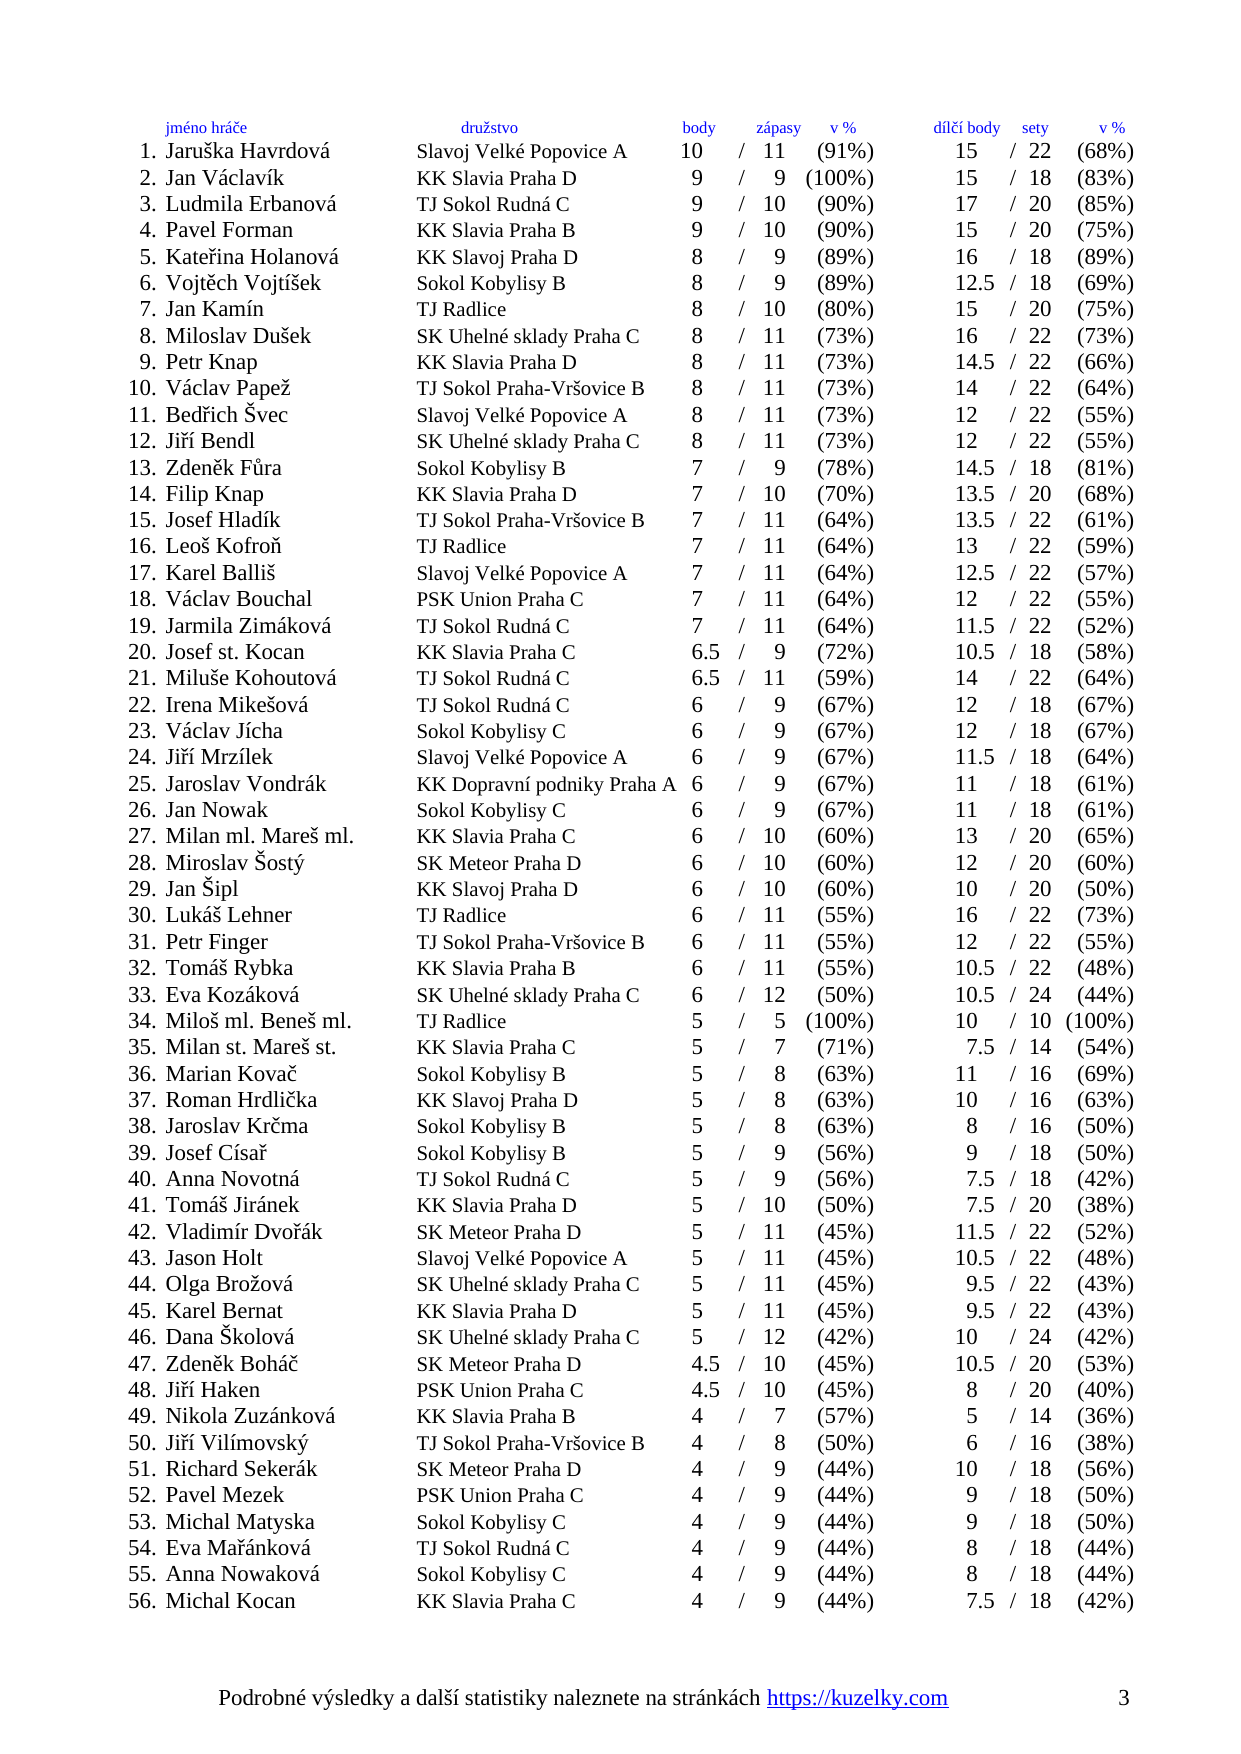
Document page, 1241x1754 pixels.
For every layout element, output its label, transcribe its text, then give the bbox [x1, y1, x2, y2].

text 53. Michal Matyska Sokol Kobylisy C 4 / 9 (44%) 9 / 18 (50%) [106, 1508, 1134, 1534]
text 43. Jason Holt Slavoj Velké Popovice A 5 / 11 (45%) 10.5 / 22 (48%) [106, 1244, 1134, 1271]
text 16. Leoš Kofroň TJ Radlice 7 / 11 (64%) 13 / 22 (59%) [106, 533, 1134, 559]
text 48. Jiří Haken PSK Union Praha C 4.5 / 10 (45%) 8 / 20 (40%) [106, 1376, 1134, 1402]
text 35. Milan st. Mareš st. KK Slavia Praha C 5 / 7 (71%) 7.5 / 14 (54%) [106, 1033, 1134, 1060]
text 56. Michal Kocan KK Slavia Praha C 4 / 9 (44%) 7.5 / 18 (42%) [106, 1587, 1134, 1613]
text 45. Karel Bernat KK Slavia Praha D 5 / 11 (45%) 9.5 / 22 (43%) [106, 1297, 1134, 1323]
text 49. Nikola Zuzánková KK Slavia Praha B 4 / 7 (57%) 5 / 14 (36%) [106, 1402, 1134, 1429]
text 52. Pavel Mezek PSK Union Praha C 4 / 9 (44%) 9 / 18 (50%) [106, 1481, 1134, 1508]
text 7. Jan Kamín TJ Radlice 8 / 10 (80%) 15 / 20 (75%) [106, 295, 1134, 322]
text 14. Filip Knap KK Slavia Praha D 7 / 10 (70%) 13.5 / 20 (68%) [106, 480, 1134, 506]
text 40. Anna Novotná TJ Sokol Rudná C 5 / 9 (56%) 7.5 / 18 (42%) [106, 1165, 1134, 1191]
text 11. Bedřich Švec Slavoj Velké Popovice A 8 / 11 (73%) 12 / 22 (55%) [106, 401, 1134, 427]
text 51. Richard Sekerák SK Meteor Praha D 4 / 9 (44%) 10 / 18 (56%) [106, 1455, 1134, 1481]
text 54. Eva Mařánková TJ Sokol Rudná C 4 / 9 (44%) 8 / 18 (44%) [106, 1534, 1134, 1560]
text 32. Tomáš Rybka KK Slavia Praha B 6 / 11 (55%) 10.5 / 22 (48%) [106, 954, 1134, 981]
text 33. Eva Kozáková SK Uhelné sklady Praha C 6 / 12 (50%) 10.5 / 24 (44%) [106, 981, 1134, 1007]
text 30. Lukáš Lehner TJ Radlice 6 / 11 (55%) 16 / 22 (73%) [106, 902, 1134, 928]
text 8. Miloslav Dušek SK Uhelné sklady Praha C 8 / 11 (73%) 16 / 22 (73%) [106, 322, 1134, 348]
text 15. Josef Hladík TJ Sokol Praha-Vršovice B 7 / 11 (64%) 13.5 / 22 (61%) [106, 506, 1134, 533]
text 1. Jaruška Havrdová Slavoj Velké Popovice A 10 / 11 (91%) 15 / 22 (68%) [106, 137, 1134, 164]
text 6. Vojtěch Vojtíšek Sokol Kobylisy B 8 / 9 (89%) 12.5 / 18 (69%) [106, 269, 1134, 295]
text jméno hráče družstvo body zápasy v % dílčí body sety v % [106, 118, 1134, 137]
text 39. Josef Císař Sokol Kobylisy B 5 / 9 (56%) 9 / 18 (50%) [106, 1139, 1134, 1165]
text 41. Tomáš Jiránek KK Slavia Praha D 5 / 10 (50%) 7.5 / 20 (38%) [106, 1191, 1134, 1218]
text 17. Karel Balliš Slavoj Velké Popovice A 7 / 11 (64%) 12.5 / 22 (57%) [106, 559, 1134, 585]
text 5. Kateřina Holanová KK Slavoj Praha D 8 / 9 (89%) 16 / 18 (89%) [106, 243, 1134, 269]
text 42. Vladimír Dvořák SK Meteor Praha D 5 / 11 (45%) 11.5 / 22 (52%) [106, 1218, 1134, 1244]
text 27. Milan ml. Mareš ml. KK Slavia Praha C 6 / 10 (60%) 13 / 20 (65%) [106, 822, 1134, 849]
text 20. Josef st. Kocan KK Slavia Praha C 6.5 / 9 (72%) 10.5 / 18 (58%) [106, 638, 1134, 664]
text 25. Jaroslav Vondrák KK Dopravní podniky Praha A 6 / 9 (67%) 11 / 18 (61%) [106, 770, 1134, 796]
text 2. Jan Václavík KK Slavia Praha D 9 / 9 (100%) 15 / 18 (83%) [106, 164, 1134, 190]
text 36. Marian Kovač Sokol Kobylisy B 5 / 8 (63%) 11 / 16 (69%) [106, 1060, 1134, 1086]
text 22. Irena Mikešová TJ Sokol Rudná C 6 / 9 (67%) 12 / 18 (67%) [106, 691, 1134, 717]
text 12. Jiří Bendl SK Uhelné sklady Praha C 8 / 11 (73%) 12 / 22 (55%) [106, 427, 1134, 453]
text 29. Jan Šipl KK Slavoj Praha D 6 / 10 (60%) 10 / 20 (50%) [106, 875, 1134, 902]
text 50. Jiří Vilímovský TJ Sokol Praha-Vršovice B 4 / 8 (50%) 6 / 16 (38%) [106, 1429, 1134, 1455]
text 47. Zdeněk Boháč SK Meteor Praha D 4.5 / 10 (45%) 10.5 / 20 (53%) [106, 1349, 1134, 1376]
text 10. Václav Papež TJ Sokol Praha-Vršovice B 8 / 11 (73%) 14 / 22 (64%) [106, 374, 1134, 401]
text 3. Ludmila Erbanová TJ Sokol Rudná C 9 / 10 (90%) 17 / 20 (85%) [106, 190, 1134, 216]
text 13. Zdeněk Fůra Sokol Kobylisy B 7 / 9 (78%) 14.5 / 18 (81%) [106, 453, 1134, 480]
text 44. Olga Brožová SK Uhelné sklady Praha C 5 / 11 (45%) 9.5 / 22 (43%) [106, 1271, 1134, 1297]
text 55. Anna Nowaková Sokol Kobylisy C 4 / 9 (44%) 8 / 18 (44%) [106, 1560, 1134, 1587]
text 24. Jiří Mrzílek Slavoj Velké Popovice A 6 / 9 (67%) 11.5 / 18 (64%) [106, 743, 1134, 770]
text 23. Václav Jícha Sokol Kobylisy C 6 / 9 (67%) 12 / 18 (67%) [106, 717, 1134, 743]
text 34. Miloš ml. Beneš ml. TJ Radlice 5 / 5 (100%) 10 / 10 (100%) [106, 1007, 1134, 1033]
text 21. Miluše Kohoutová TJ Sokol Rudná C 6.5 / 11 (59%) 14 / 22 (64%) [106, 664, 1134, 691]
text 9. Petr Knap KK Slavia Praha D 8 / 11 (73%) 14.5 / 22 (66%) [106, 348, 1134, 374]
text 4. Pavel Forman KK Slavia Praha B 9 / 10 (90%) 15 / 20 (75%) [106, 216, 1134, 243]
text 31. Petr Finger TJ Sokol Praha-Vršovice B 6 / 11 (55%) 12 / 22 (55%) [106, 928, 1134, 954]
text 19. Jarmila Zimáková TJ Sokol Rudná C 7 / 11 (64%) 11.5 / 22 (52%) [106, 612, 1134, 638]
text 26. Jan Nowak Sokol Kobylisy C 6 / 9 (67%) 11 / 18 (61%) [106, 796, 1134, 822]
text 28. Miroslav Šostý SK Meteor Praha D 6 / 10 (60%) 12 / 20 (60%) [106, 849, 1134, 875]
text 38. Jaroslav Krčma Sokol Kobylisy B 5 / 8 (63%) 8 / 16 (50%) [106, 1112, 1134, 1139]
text 46. Dana Školová SK Uhelné sklady Praha C 5 / 12 (42%) 10 / 24 (42%) [106, 1323, 1134, 1349]
text 18. Václav Bouchal PSK Union Praha C 7 / 11 (64%) 12 / 22 (55%) [106, 585, 1134, 612]
text 37. Roman Hrdlička KK Slavoj Praha D 5 / 8 (63%) 10 / 16 (63%) [106, 1086, 1134, 1112]
